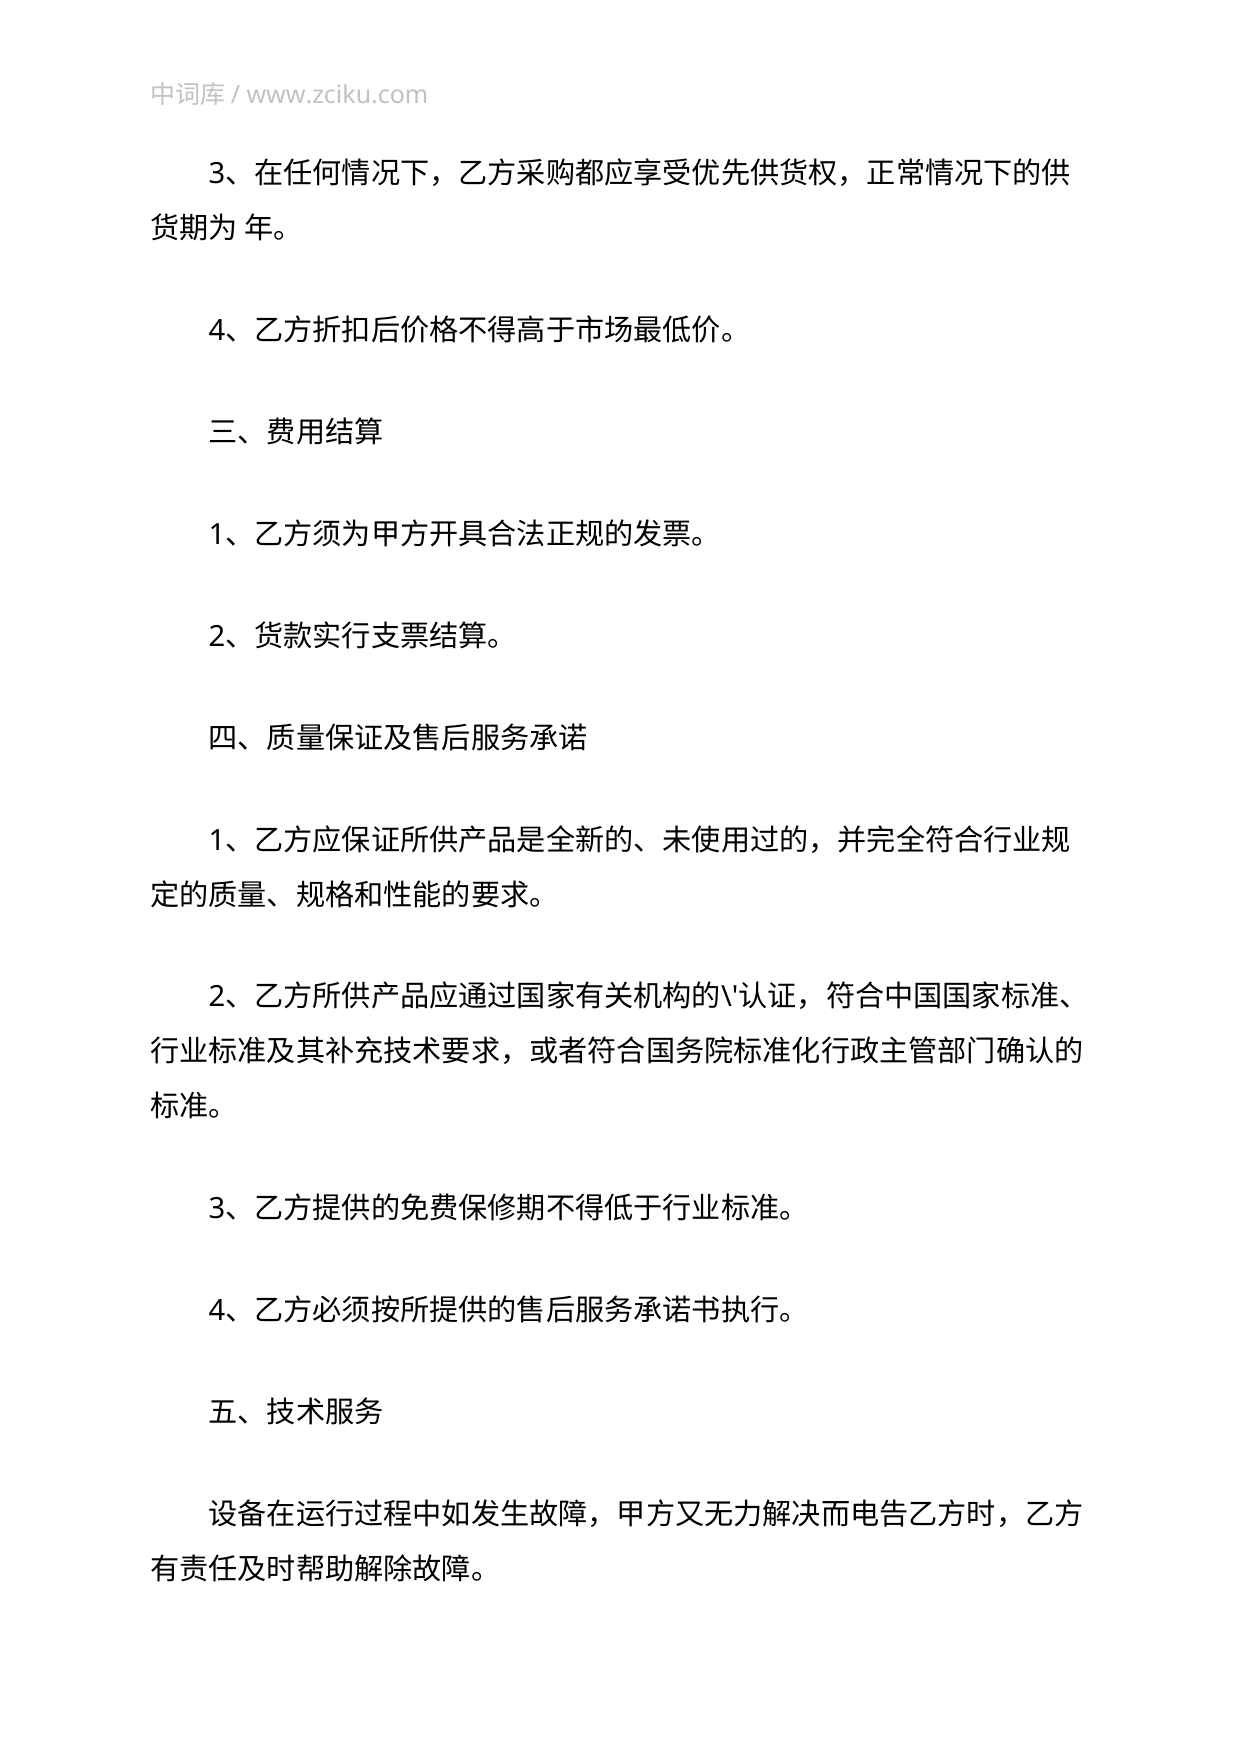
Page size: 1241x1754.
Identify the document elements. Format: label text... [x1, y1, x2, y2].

text 4、乙方必须按所提供的售后服务承诺书执行。 [150, 1287, 1090, 1329]
text 2、货款实行支票结算。 [150, 612, 1090, 655]
text 4、乙方折扣后价格不得高于市场最低价。 [150, 307, 1090, 349]
text 2、乙方所供产品应通过国家有关机构的\'认证，符合中国国家标准、行业标准及其补充技术要求，或者符合国务院标准化行政主管部门确认的标准。 [150, 973, 1090, 1125]
text 3、乙方提供的免费保修期不得低于行业标准。 [150, 1185, 1090, 1227]
text 3、在任何情况下，乙方采购都应享受优先供货权，正常情况下的供货期为 年。 [150, 150, 1090, 247]
text 三、费用结算 [150, 409, 1090, 451]
text 设备在运行过程中如发生故障，甲方又无力解决而电告乙方时，乙方有责任及时帮助解除故障。 [150, 1490, 1090, 1588]
text 四、质量保证及售后服务承诺 [150, 714, 1090, 757]
text 五、技术服务 [150, 1389, 1090, 1431]
text 1、乙方须为甲方开具合法正规的发票。 [150, 511, 1090, 553]
text 1、乙方应保证所供产品是全新的、未使用过的，并完全符合行业规定的质量、规格和性能的要求。 [150, 816, 1090, 913]
